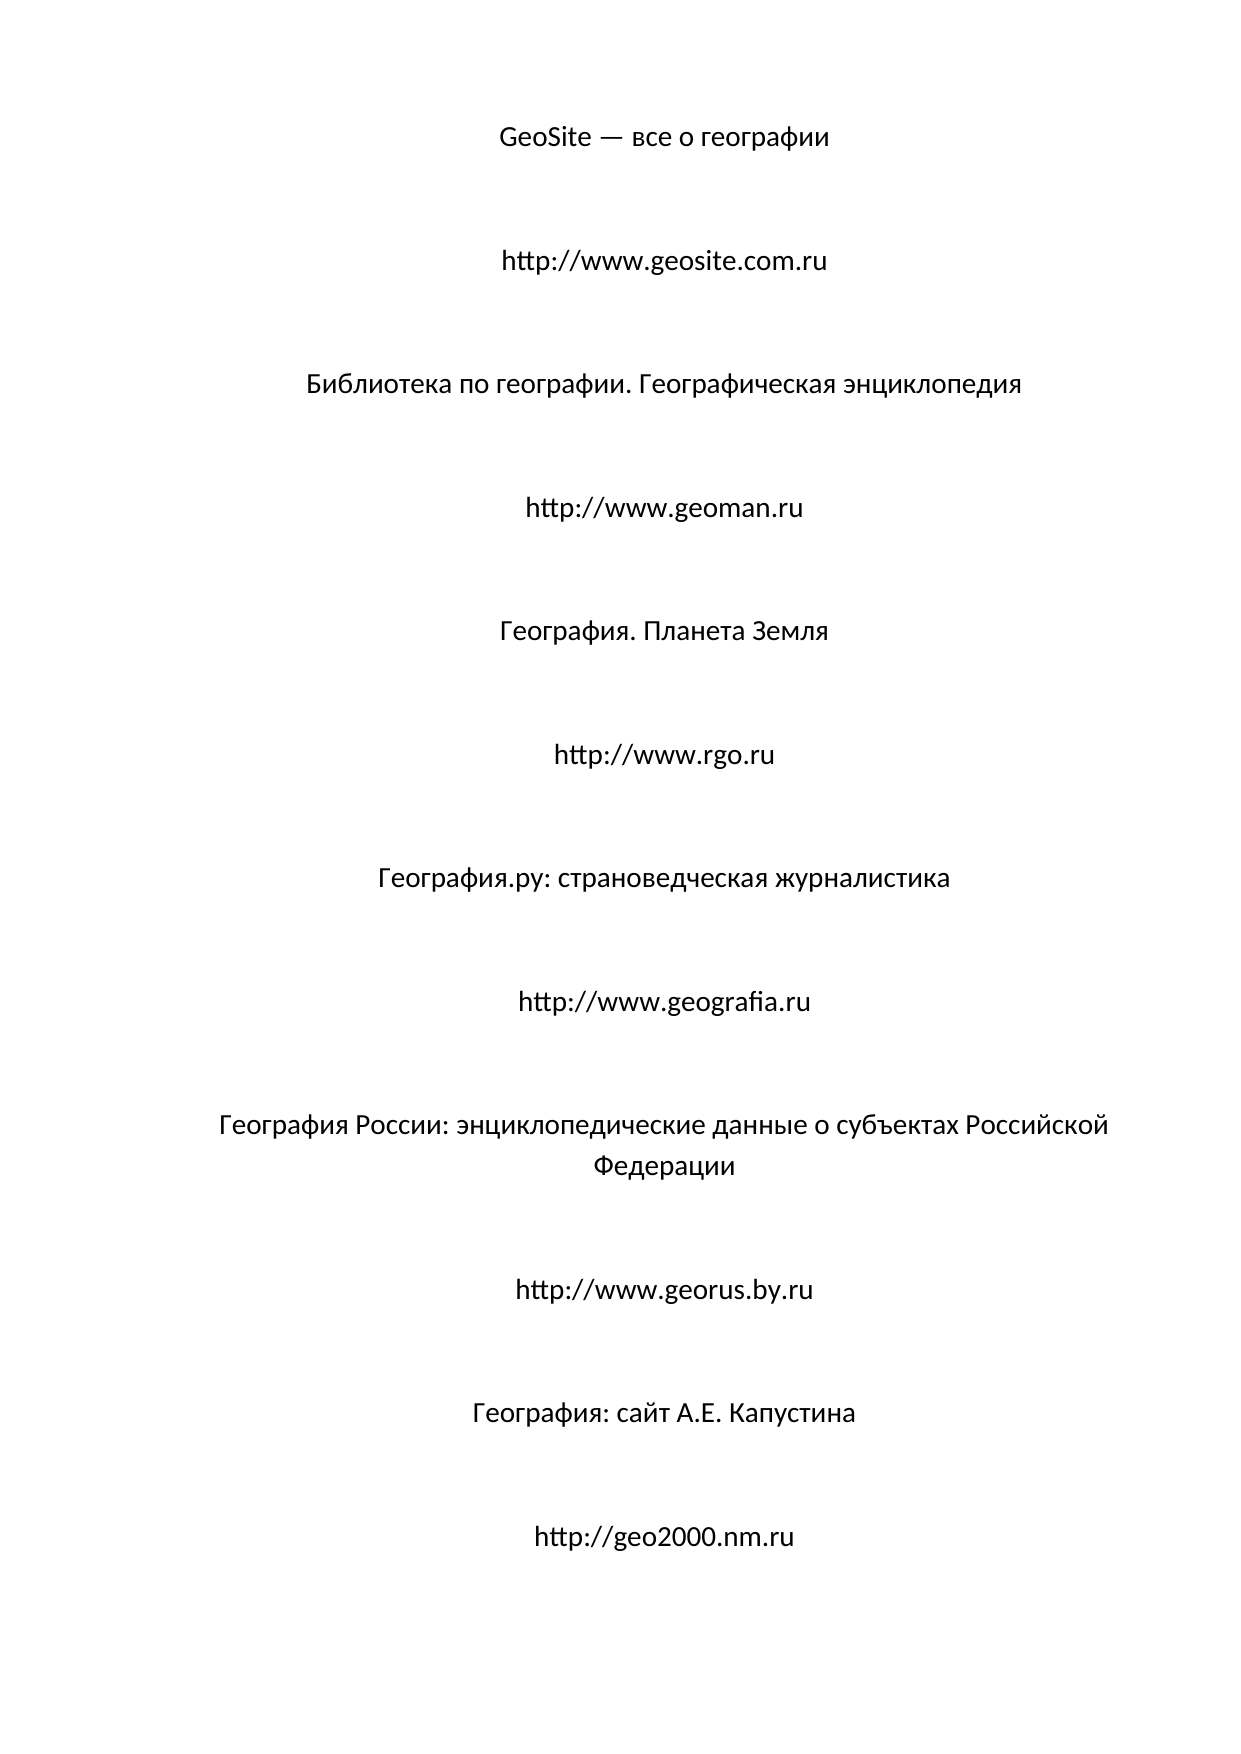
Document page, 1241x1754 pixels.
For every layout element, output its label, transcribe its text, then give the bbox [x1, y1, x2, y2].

text http://geo2000.nm.ru [177, 1518, 1152, 1554]
text http://www.rgo.ru [177, 736, 1152, 771]
text География.ру: страноведческая журналистика [177, 859, 1152, 895]
text http://www.georus.by.ru [177, 1271, 1152, 1307]
text География России: энциклопедические данные о субъектах Российской Федерации [177, 1106, 1152, 1183]
text http://www.geografia.ru [177, 983, 1152, 1018]
text http://www.geosite.com.ru [177, 242, 1152, 277]
text Библиотека по географии. Географическая энциклопедия [177, 365, 1152, 401]
text География: сайт А.Е. Капустина [177, 1394, 1152, 1430]
text GeoSite — все о географии [177, 118, 1152, 154]
text http://www.geoman.ru [177, 489, 1152, 524]
text География. Планета Земля [177, 612, 1152, 648]
